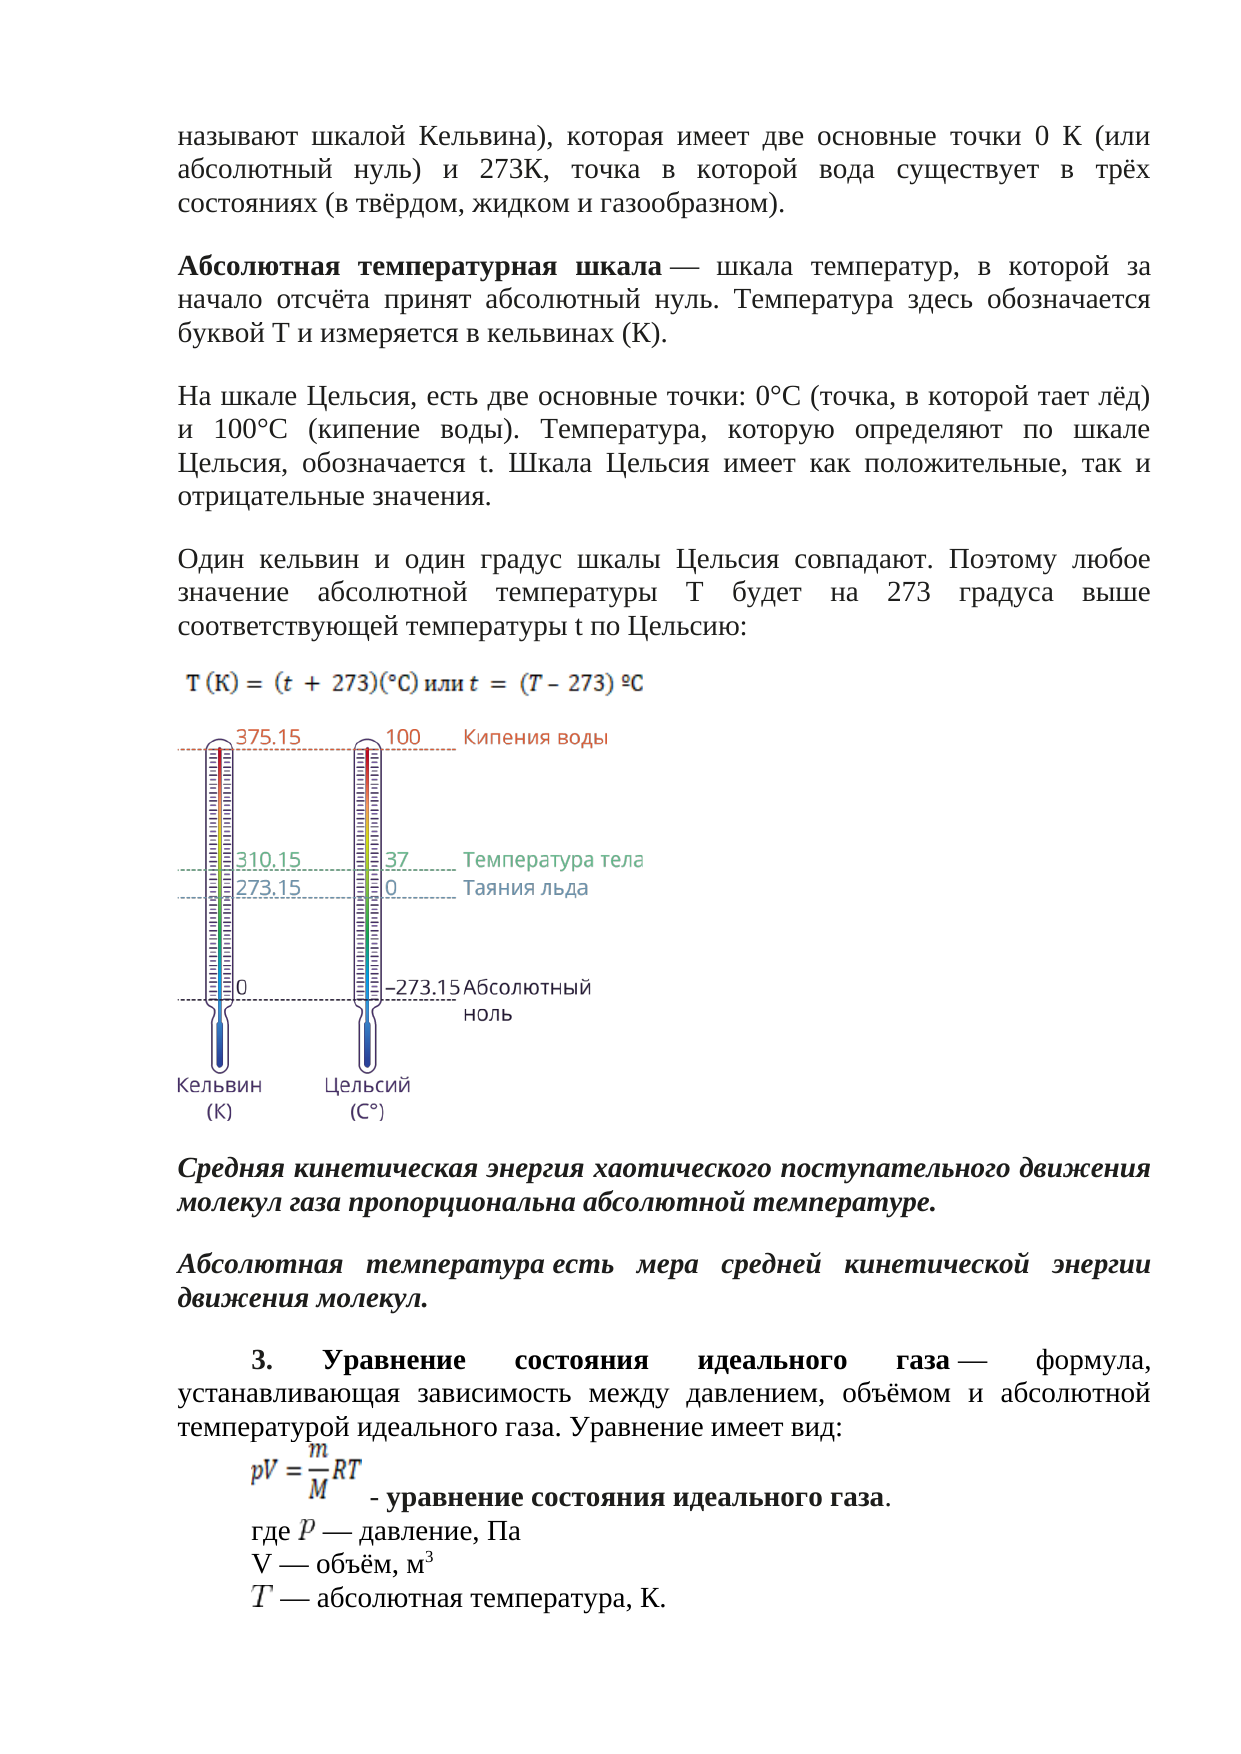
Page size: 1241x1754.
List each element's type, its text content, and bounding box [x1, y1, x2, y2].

picture [251, 1585, 273, 1607]
text Один кельвин и один градус шкалы Цельсия совпадают. Поэтому любое значение абсолютной температуры Т будет на 273 градуса выше соответствующей температуры t по Цельсию: [177, 541, 1152, 642]
picture [177, 670, 643, 701]
text Абсолютная температура есть мера средней кинетической энергии движения молекул. [177, 1246, 1152, 1313]
text На шкале Цельсия, есть две основные точки: 0°С (точка, в которой тает лёд) и 100°С (кипение воды). Температура, которую определяют по шкале Цельсия, обозначается t. Шкала Цельсия имеет как положительные, так и отрицательные значения. [177, 378, 1152, 512]
text где — давление, Па [177, 1513, 1152, 1546]
text V — объём, м3 [177, 1546, 1152, 1580]
picture [298, 1519, 316, 1540]
text - уравнение состояния идеального газа. [177, 1442, 1152, 1513]
text Абсолютная температурная шкала — шкала температур, в которой за начало отсчёта принят абсолютный нуль. Температура здесь обозначается буквой T и измеряется в кельвинах (К). [177, 248, 1152, 348]
picture [251, 1442, 362, 1507]
picture [177, 729, 643, 1121]
text — абсолютная температура, К. [177, 1580, 1152, 1613]
text 3. Уравнение состояния идеального газа — формула, устанавливающая зависимость между давлением, объёмом и абсолютной температурой идеального газа. Уравнение имеет вид: [177, 1342, 1152, 1442]
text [177, 118, 1152, 219]
text Средняя кинетическая энергия хаотического поступательного движения молекул газа пропорциональна абсолютной температуре. [177, 1150, 1152, 1217]
